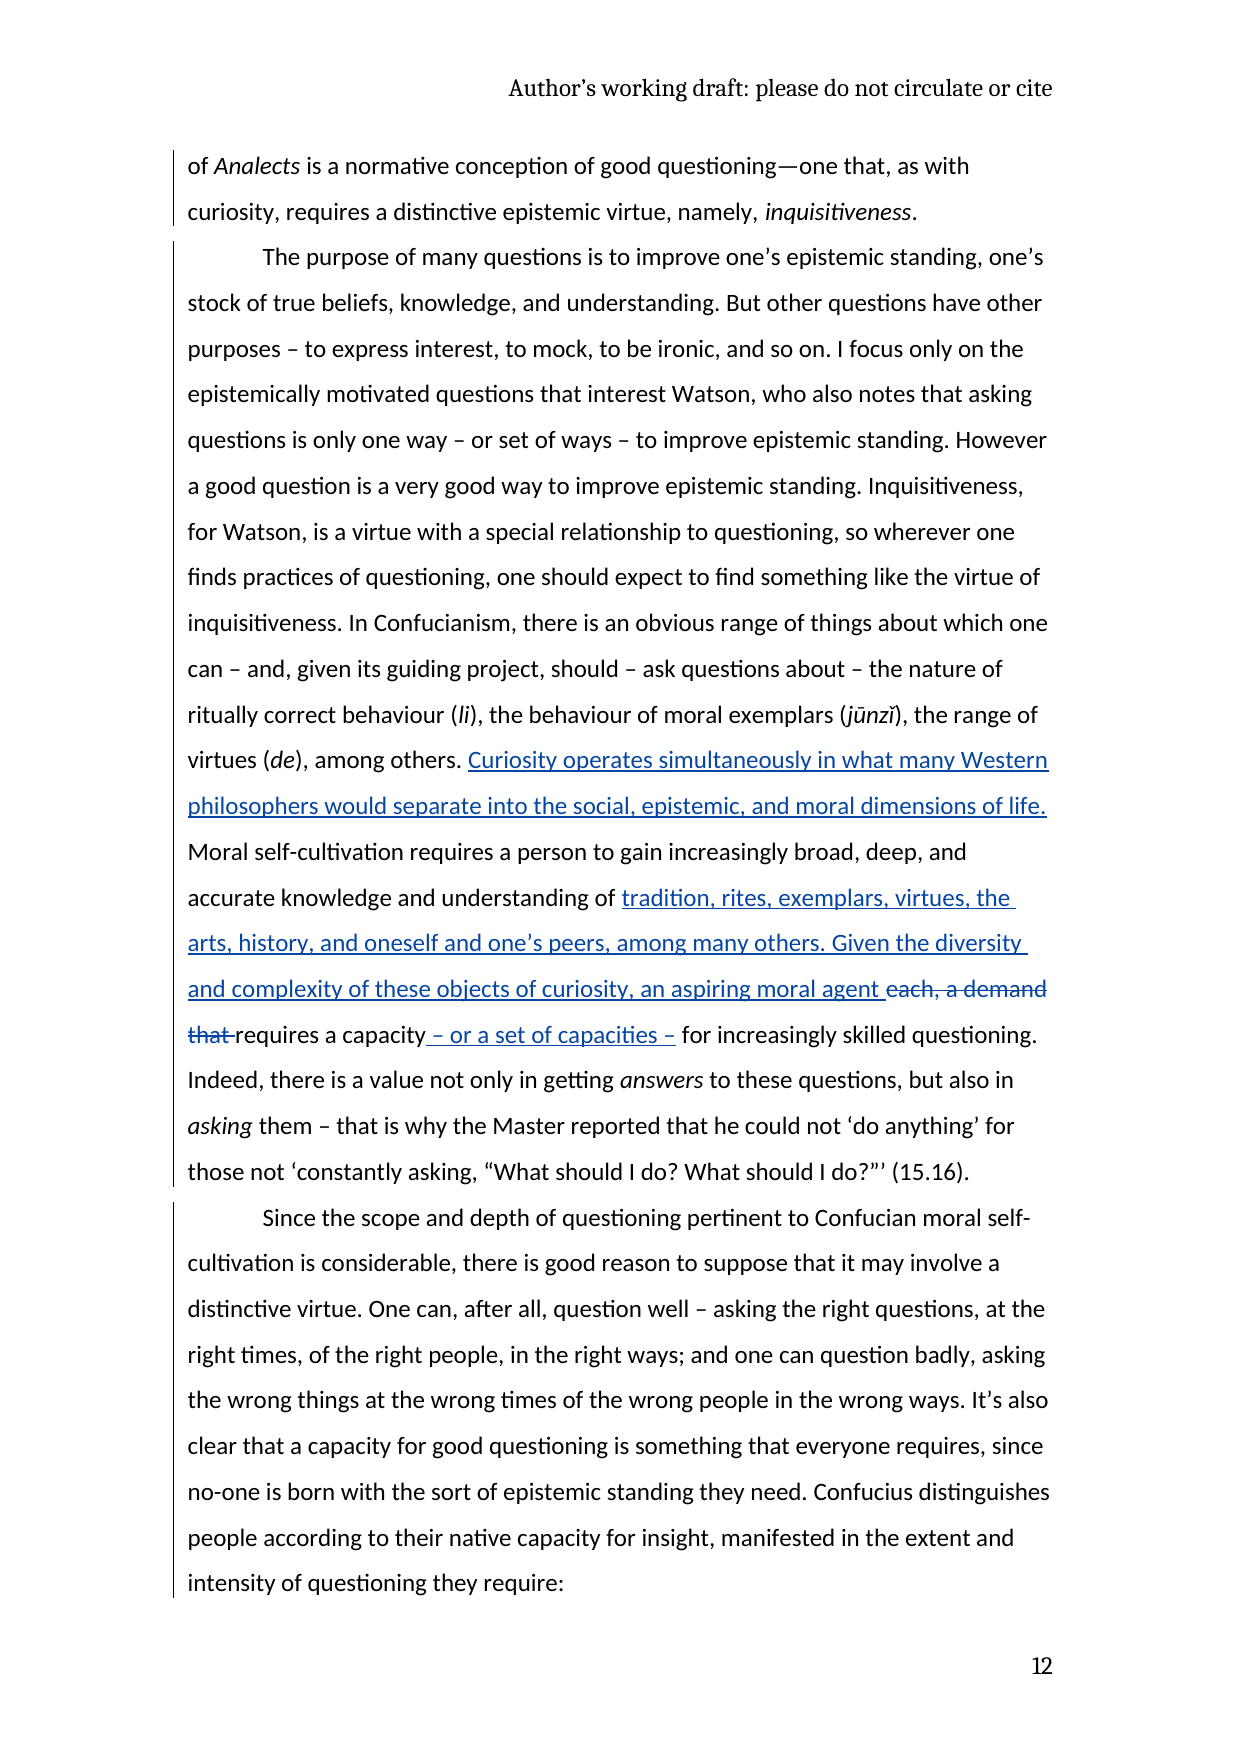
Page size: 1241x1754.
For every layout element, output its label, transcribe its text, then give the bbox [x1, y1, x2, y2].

text Since the scope and depth of questioning pertinent to Confucian moral self-cultivation is considerable, there is good reason to suppose that it may involve a distinctive virtue. One can, after all, question well – asking the right questions, at the right times, of the right people, in the right ways; and one can question badly, asking the wrong things at the wrong times of the wrong people in the wrong ways. It’s also clear that a capacity for good questioning is something that everyone requires, since no-one is born with the sort of epistemic standing they need. Confucius distinguishes people according to their native capacity for insight, manifested in the extent and intensity of questioning they require: [187, 1202, 1053, 1598]
text The purpose of many questions is to improve one’s epistemic standing, one’s stock of true beliefs, knowledge, and understanding. But other questions have other purposes – to express interest, to mock, to be ironic, and so on. I focus only on the epistemically motivated questions that interest Watson, who also notes that asking questions is only one way – or set of ways – to improve epistemic standing. However a good question is a very good way to improve epistemic standing. Inquisitiveness, for Watson, is a virtue with a special relationship to questioning, so wherever one finds practices of questioning, one should expect to find something like the virtue of inquisitiveness. In Confucianism, there is an obvious range of things about which one can – and, given its guiding project, should – ask questions about – the nature of ritually correct behaviour (li), the behaviour of moral exemplars (jūnzǐ), the range of virtues (de), among others. Moral self-cultivation requires a person to gain increasingly broad, deep, and accurate knowledge and understanding of requires a capacity for increasingly skilled questioning. Indeed, there is a value not only in getting answers to these questions, but also in asking them – that is why the Master reported that he could not ‘do anything’ for those not ‘constantly asking, “What should I do? What should I do?”’ (15.16). [187, 241, 1053, 1187]
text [187, 150, 1053, 226]
